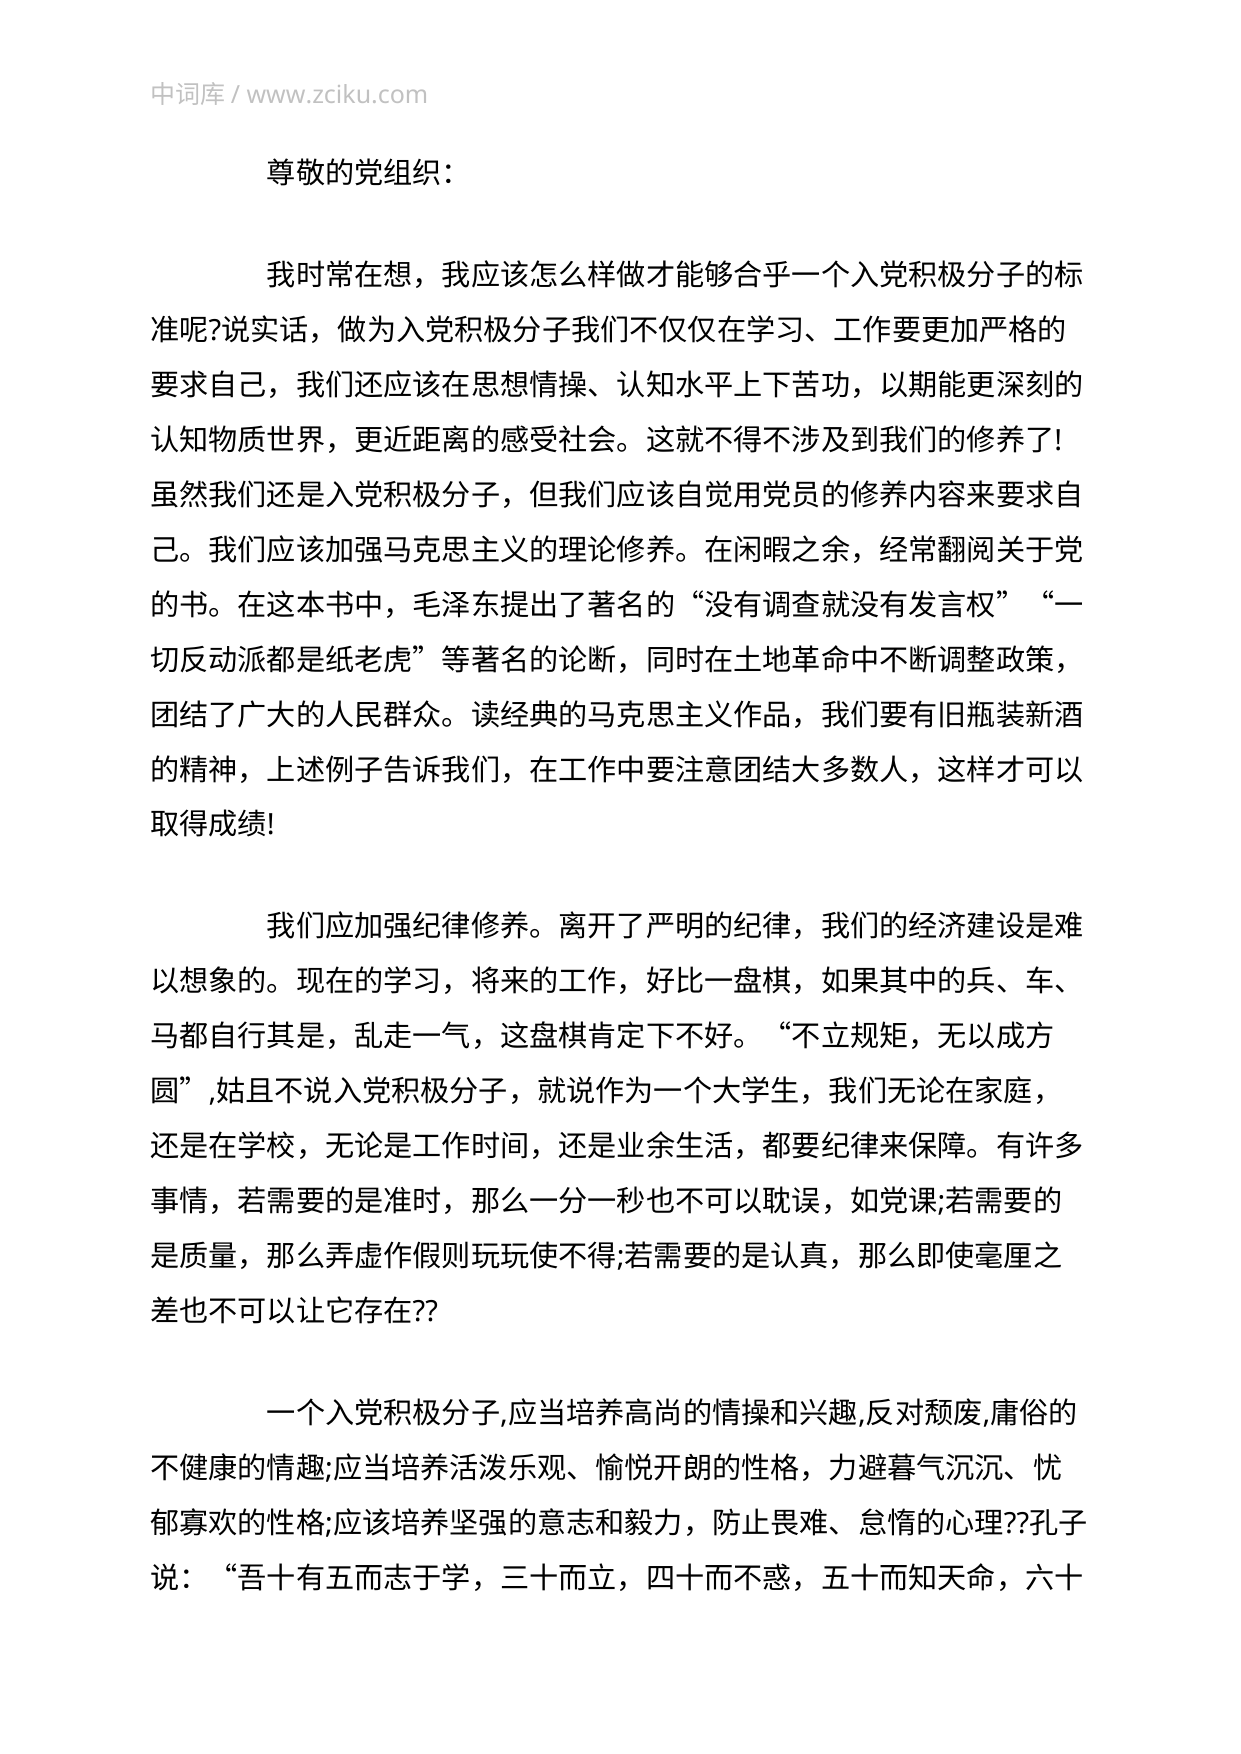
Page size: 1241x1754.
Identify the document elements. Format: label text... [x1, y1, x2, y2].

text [150, 1389, 1090, 1597]
text 我们应加强纪律修养。离开了严明的纪律，我们的经济建设是难以想象的。现在的学习，将来的工作，好比一盘棋，如果其中的兵、车、马都自行其是，乱走一气，这盘棋肯定下不好。“不立规矩，无以成方圆”,姑且不说入党积极分子，就说作为一个大学生，我们无论在家庭，还是在学校，无论是工作时间，还是业余生活，都要纪律来保障。有许多事情，若需要的是准时，那么一分一秒也不可以耽误，如党课;若需要的是质量，那么弄虚作假则玩玩使不得;若需要的是认真，那么即使毫厘之差也不可以让它存在?? [150, 903, 1090, 1330]
text 我时常在想，我应该怎么样做才能够合乎一个入党积极分子的标准呢?说实话，做为入党积极分子我们不仅仅在学习、工作要更加严格的要求自己，我们还应该在思想情操、认知水平上下苦功，以期能更深刻的认知物质世界，更近距离的感受社会。这就不得不涉及到我们的修养了!虽然我们还是入党积极分子，但我们应该自觉用党员的修养内容来要求自己。我们应该加强马克思主义的理论修养。在闲暇之余，经常翻阅关于党的书。在这本书中，毛泽东提出了著名的“没有调查就没有发言权”“一切反动派都是纸老虎”等著名的论断，同时在土地革命中不断调整政策，团结了广大的人民群众。读经典的马克思主义作品，我们要有旧瓶装新酒的精神，上述例子告诉我们，在工作中要注意团结大多数人，这样才可以取得成绩! [150, 252, 1090, 843]
text 尊敬的党组织： [150, 150, 1090, 192]
